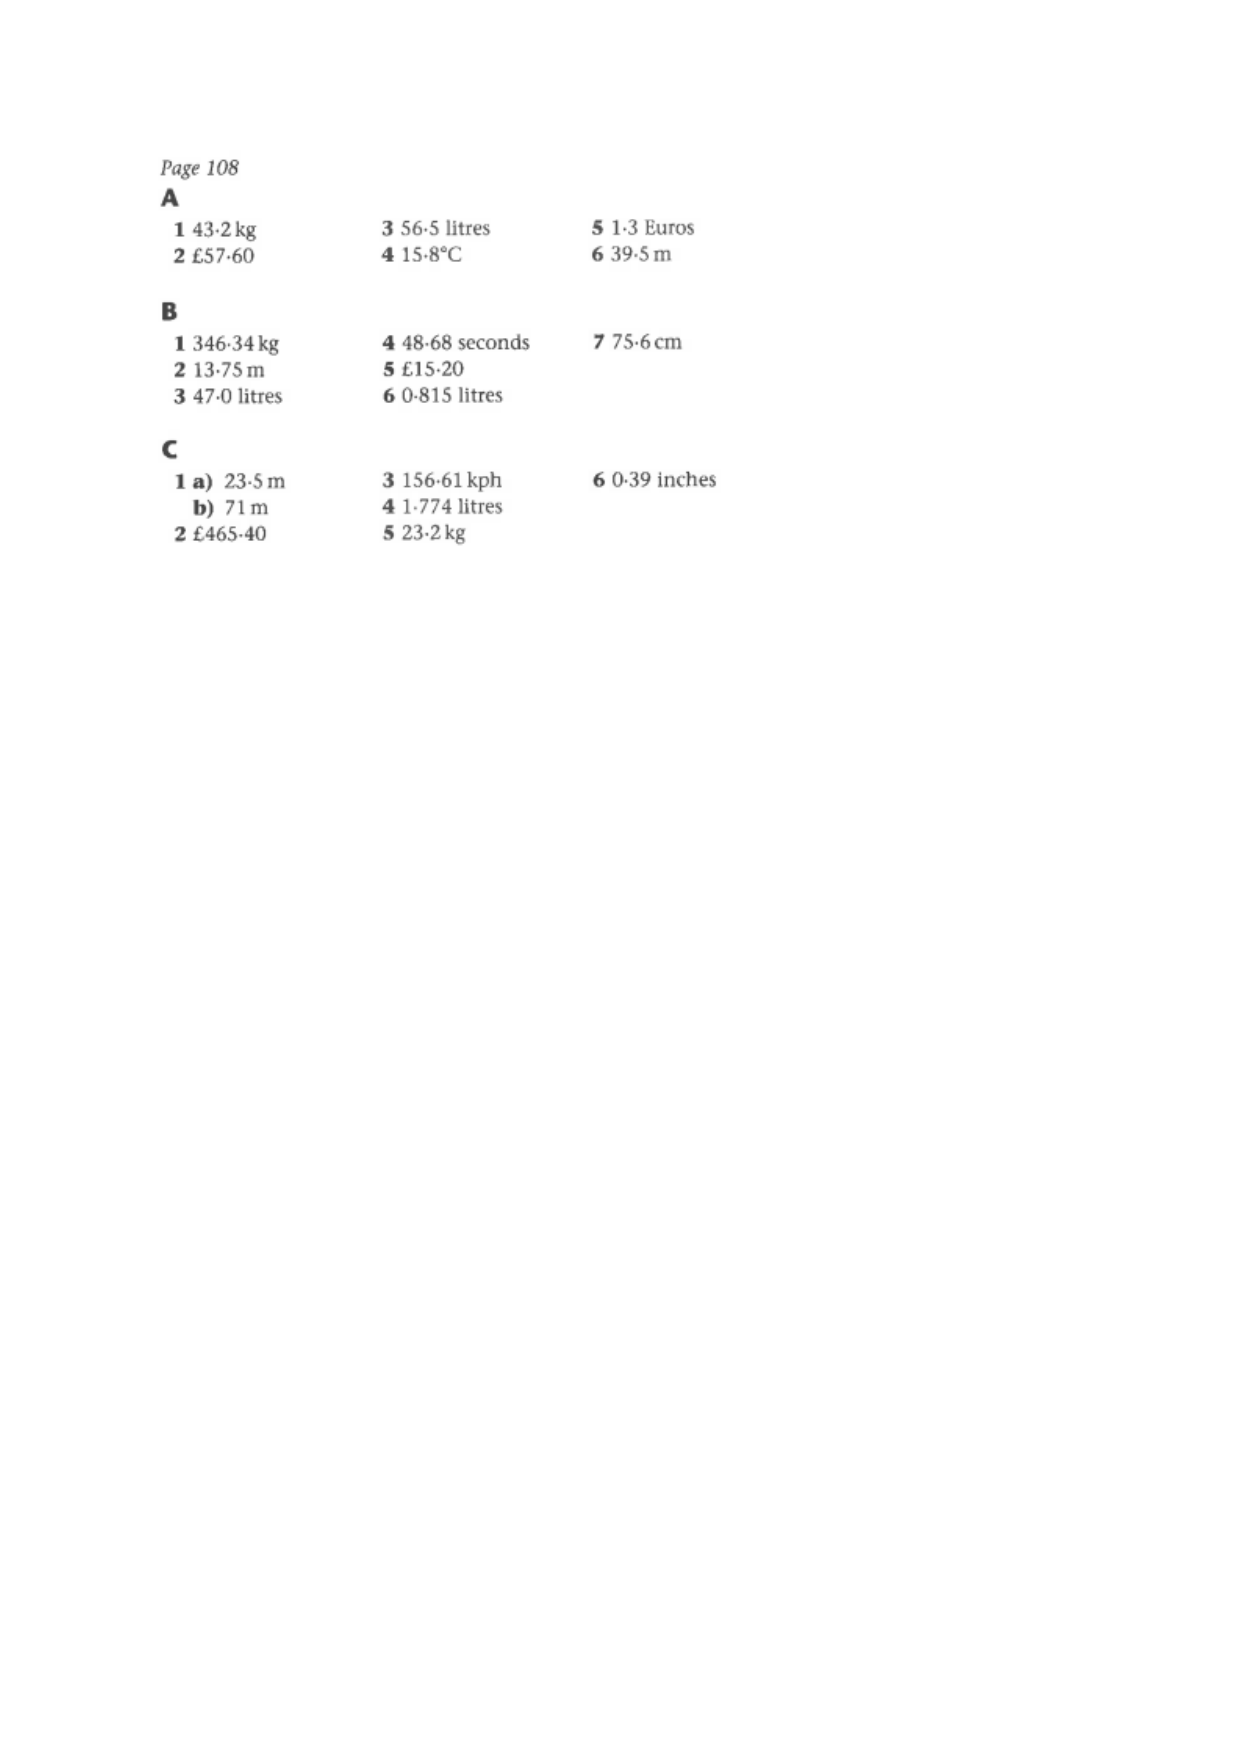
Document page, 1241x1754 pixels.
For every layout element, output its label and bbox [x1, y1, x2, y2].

picture [150, 150, 738, 555]
